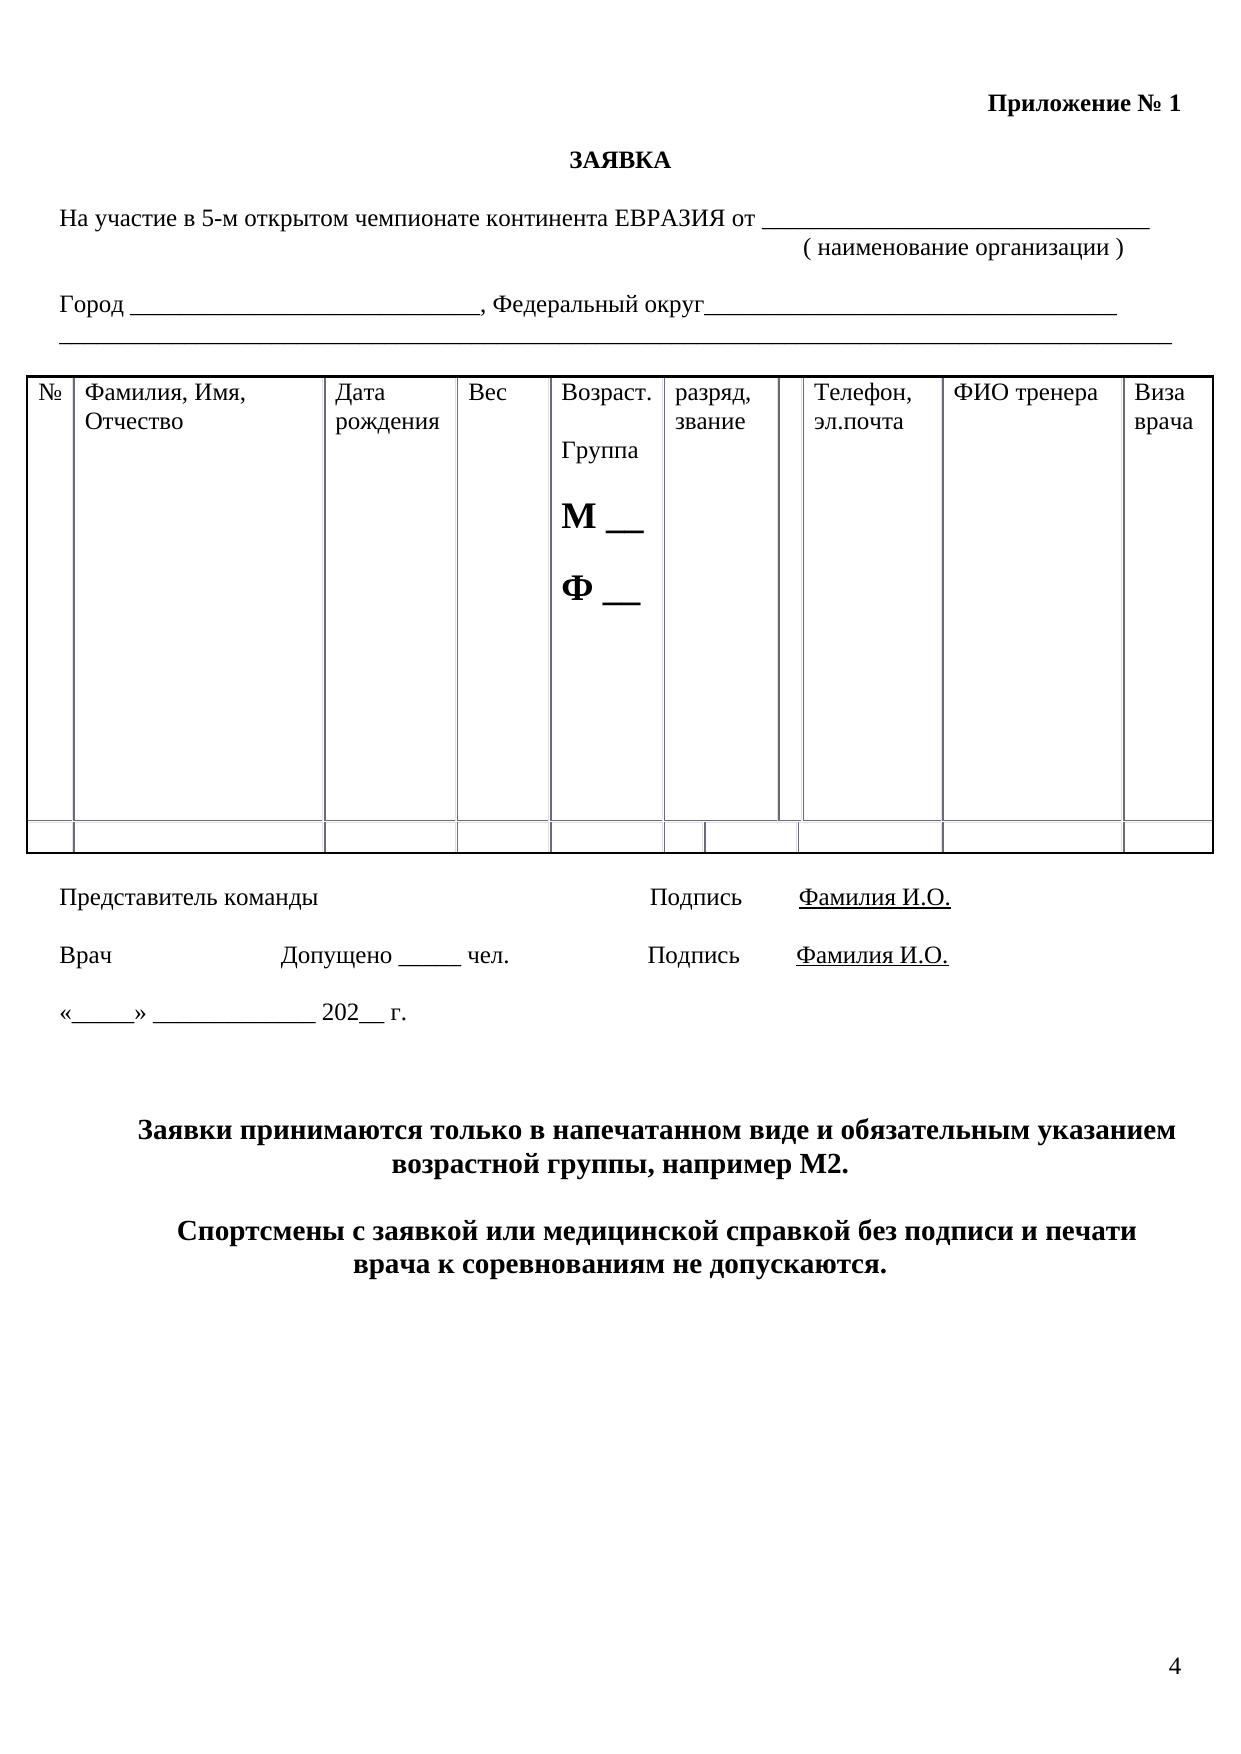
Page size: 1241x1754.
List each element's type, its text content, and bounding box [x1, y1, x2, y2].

table_header Телефон, эл.почта [804, 378, 941, 819]
text Заявки принимаются только в напечатанном виде и обязательным указанием возрастной группы, например М2. [59, 1112, 1181, 1179]
table_cell [799, 823, 941, 852]
text Врач Допущено _____ чел. Подпись Фамилия И.О. [59, 940, 1181, 969]
table_cell [326, 823, 455, 852]
table_header ФИО тренера [944, 378, 1121, 819]
text На участие в 5-м открытом чемпионате континента ЕВРАЗИЯ от _______________________________ [59, 203, 1181, 232]
table_header Виза врача [1125, 378, 1212, 819]
text ( наименование организации ) [59, 232, 1181, 260]
table_cell [552, 823, 662, 852]
table_header Возраст. Группа М __ Ф __ [552, 378, 662, 819]
table_cell [28, 823, 72, 852]
table_header Дата рождения [326, 378, 455, 819]
table_cell [75, 823, 322, 852]
table_header № [28, 378, 72, 819]
text _________________________________________________________________________________________ [59, 318, 1181, 347]
text ЗАЯВКА [59, 145, 1181, 174]
table_header Фамилия, Имя, Отчество [75, 378, 322, 819]
text Приложение № 1 [59, 88, 1181, 117]
table_header [780, 378, 801, 819]
table_cell [944, 823, 1121, 852]
table_cell [665, 823, 702, 852]
table_cell [706, 823, 796, 852]
text Спортсмены с заявкой или медицинской справкой без подписи и печати врача к соревнованиям не допускаются. [59, 1213, 1181, 1280]
text Представитель команды Подпись Фамилия И.О. [59, 882, 1181, 911]
table_header Вес [458, 378, 548, 819]
table_cell [1125, 823, 1212, 852]
text «_____» _____________ 202__ г. [59, 997, 1181, 1026]
text Город ____________________________, Федеральный округ_________________________________ [59, 289, 1181, 318]
table_header разряд, звание [665, 378, 777, 819]
table_cell [458, 823, 548, 852]
